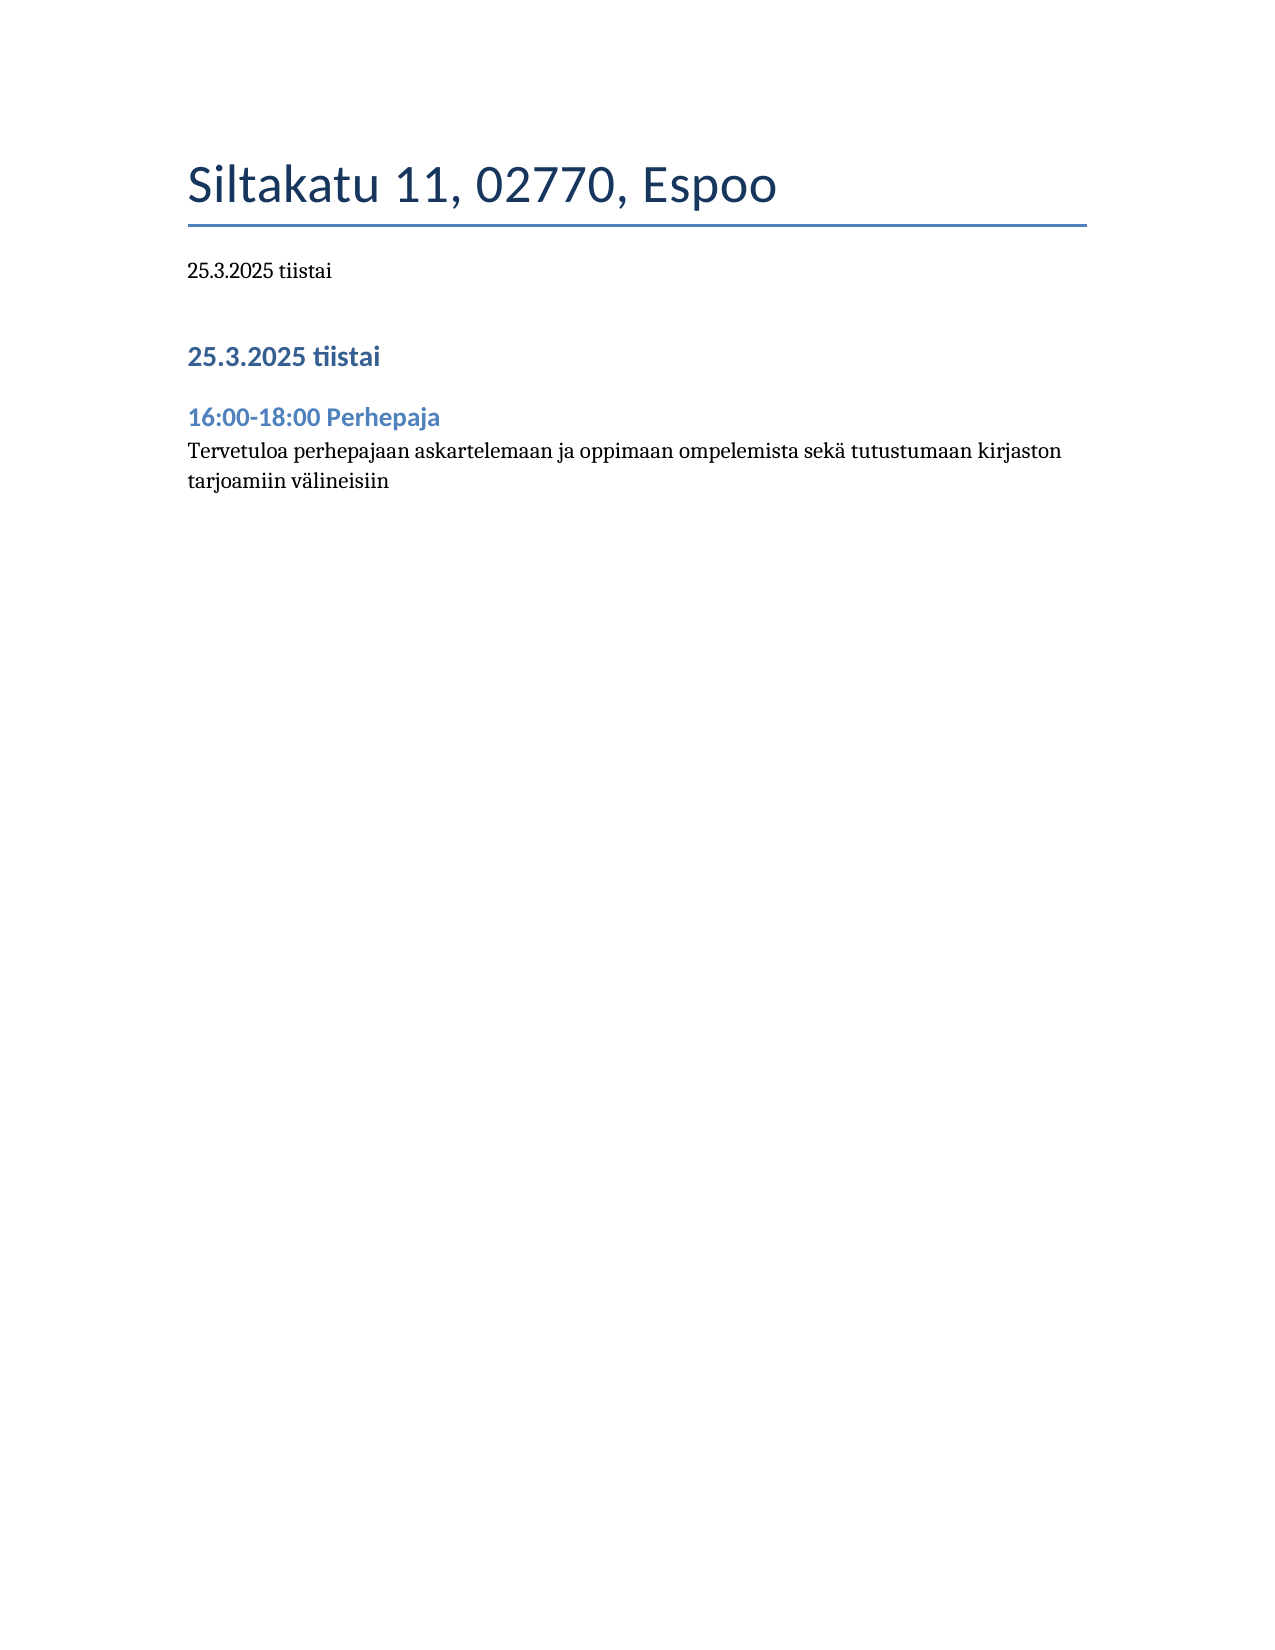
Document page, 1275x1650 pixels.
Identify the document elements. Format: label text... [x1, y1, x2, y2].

text Tervetuloa perhepajaan askartelemaan ja oppimaan ompelemista sekä tutustumaan kirjaston tarjoamiin välineisiin [187, 438, 1087, 494]
title Siltakatu 11, 02770, Espoo [187, 150, 1087, 227]
subtitle 25.3.2025 tiistai [187, 338, 1087, 374]
text 25.3.2025 tiistai [187, 258, 1087, 284]
subtitle 16:00-18:00 Perhepaja [187, 400, 1087, 433]
